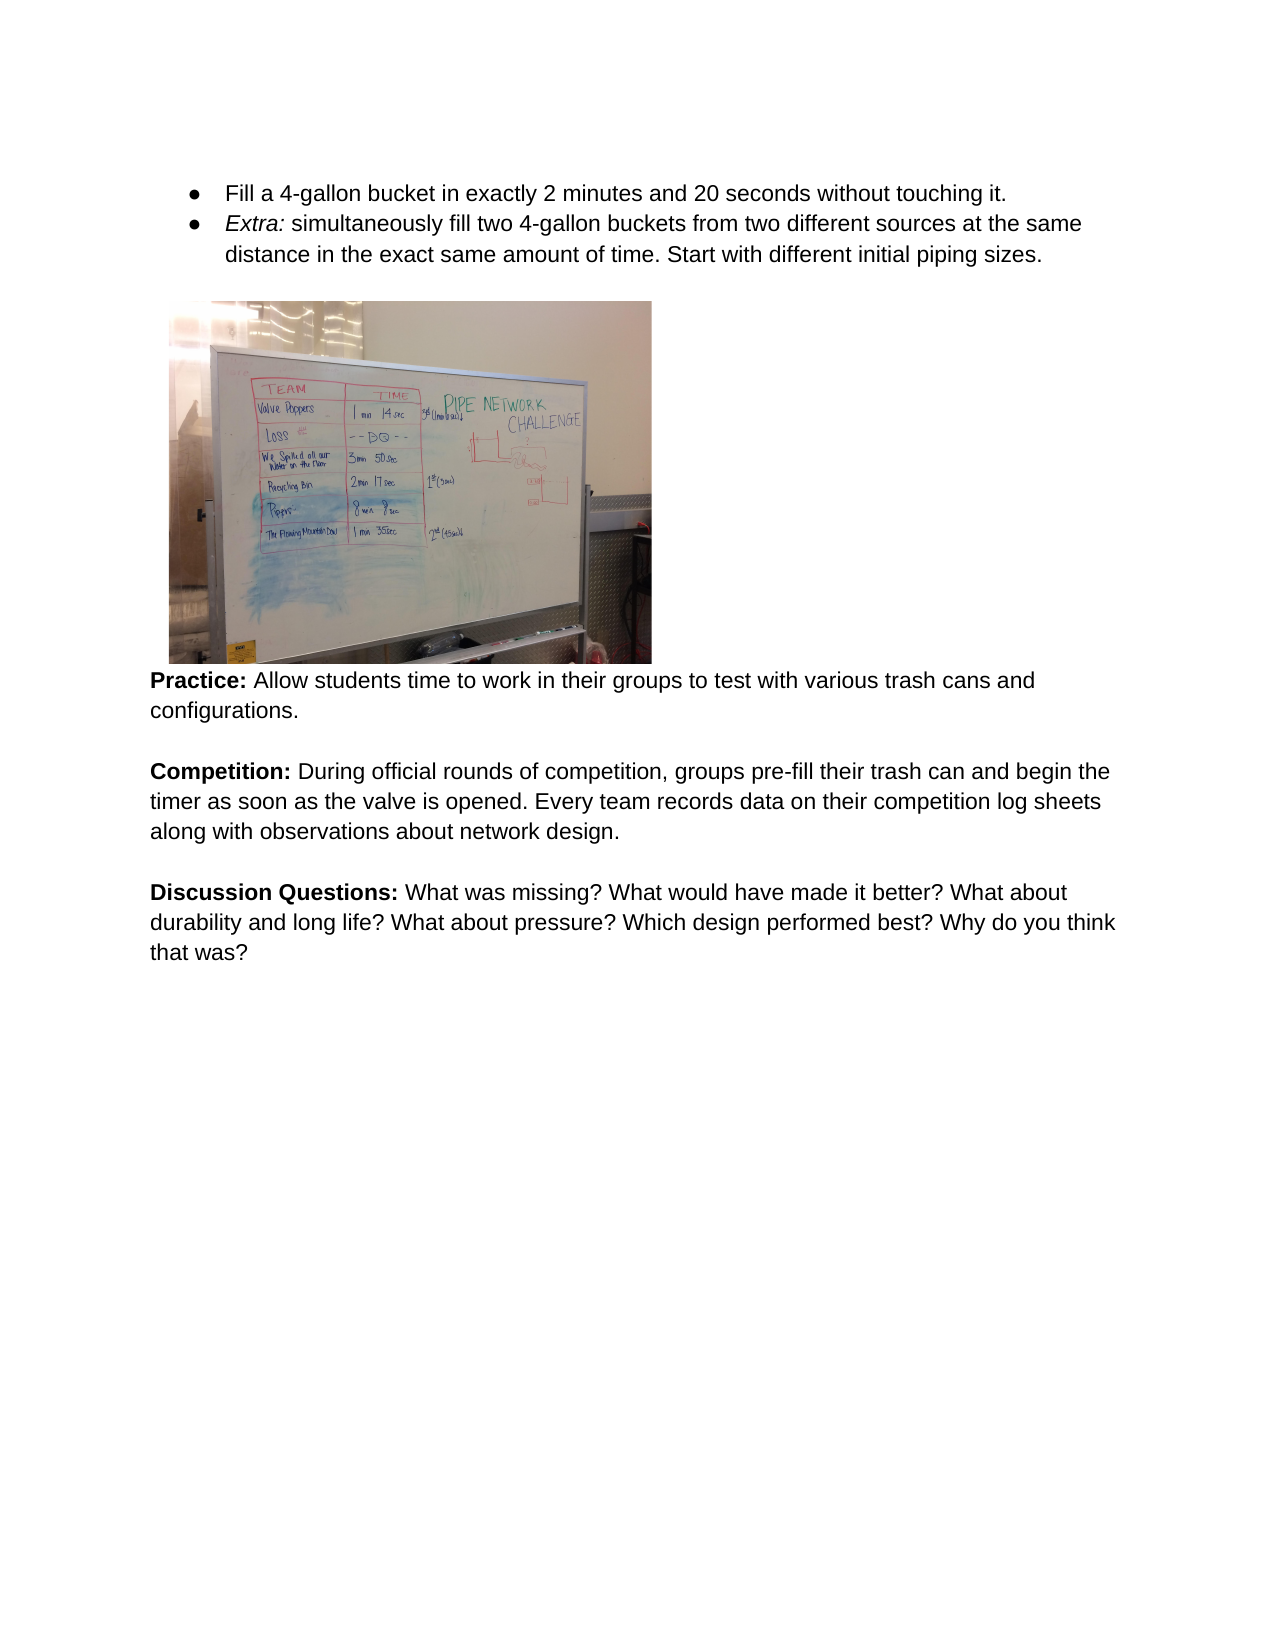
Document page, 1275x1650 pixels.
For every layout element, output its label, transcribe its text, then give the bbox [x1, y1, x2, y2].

text Discussion Questions: What was missing? What would have made it better? What about durability and long life? What about pressure? Which design performed best? Why do you think that was? [150, 878, 1125, 965]
text Practice: Allow students time to work in their groups to test with various trash cans and configurations. [150, 667, 1125, 723]
text Competition: During official rounds of competition, groups pre-fill their trash can and begin the timer as soon as the valve is opened. Every team records data on their competition log sheets along with observations about network design. [150, 758, 1125, 844]
list Fill a 4-gallon bucket in exactly 2 minutes and 20 seconds without touching it. [187, 180, 1125, 207]
list Extra: simultaneously fill two 4-gallon buckets from two different sources at the same distance in the exact same amount of time. Start with different initial piping sizes. [187, 210, 1125, 267]
